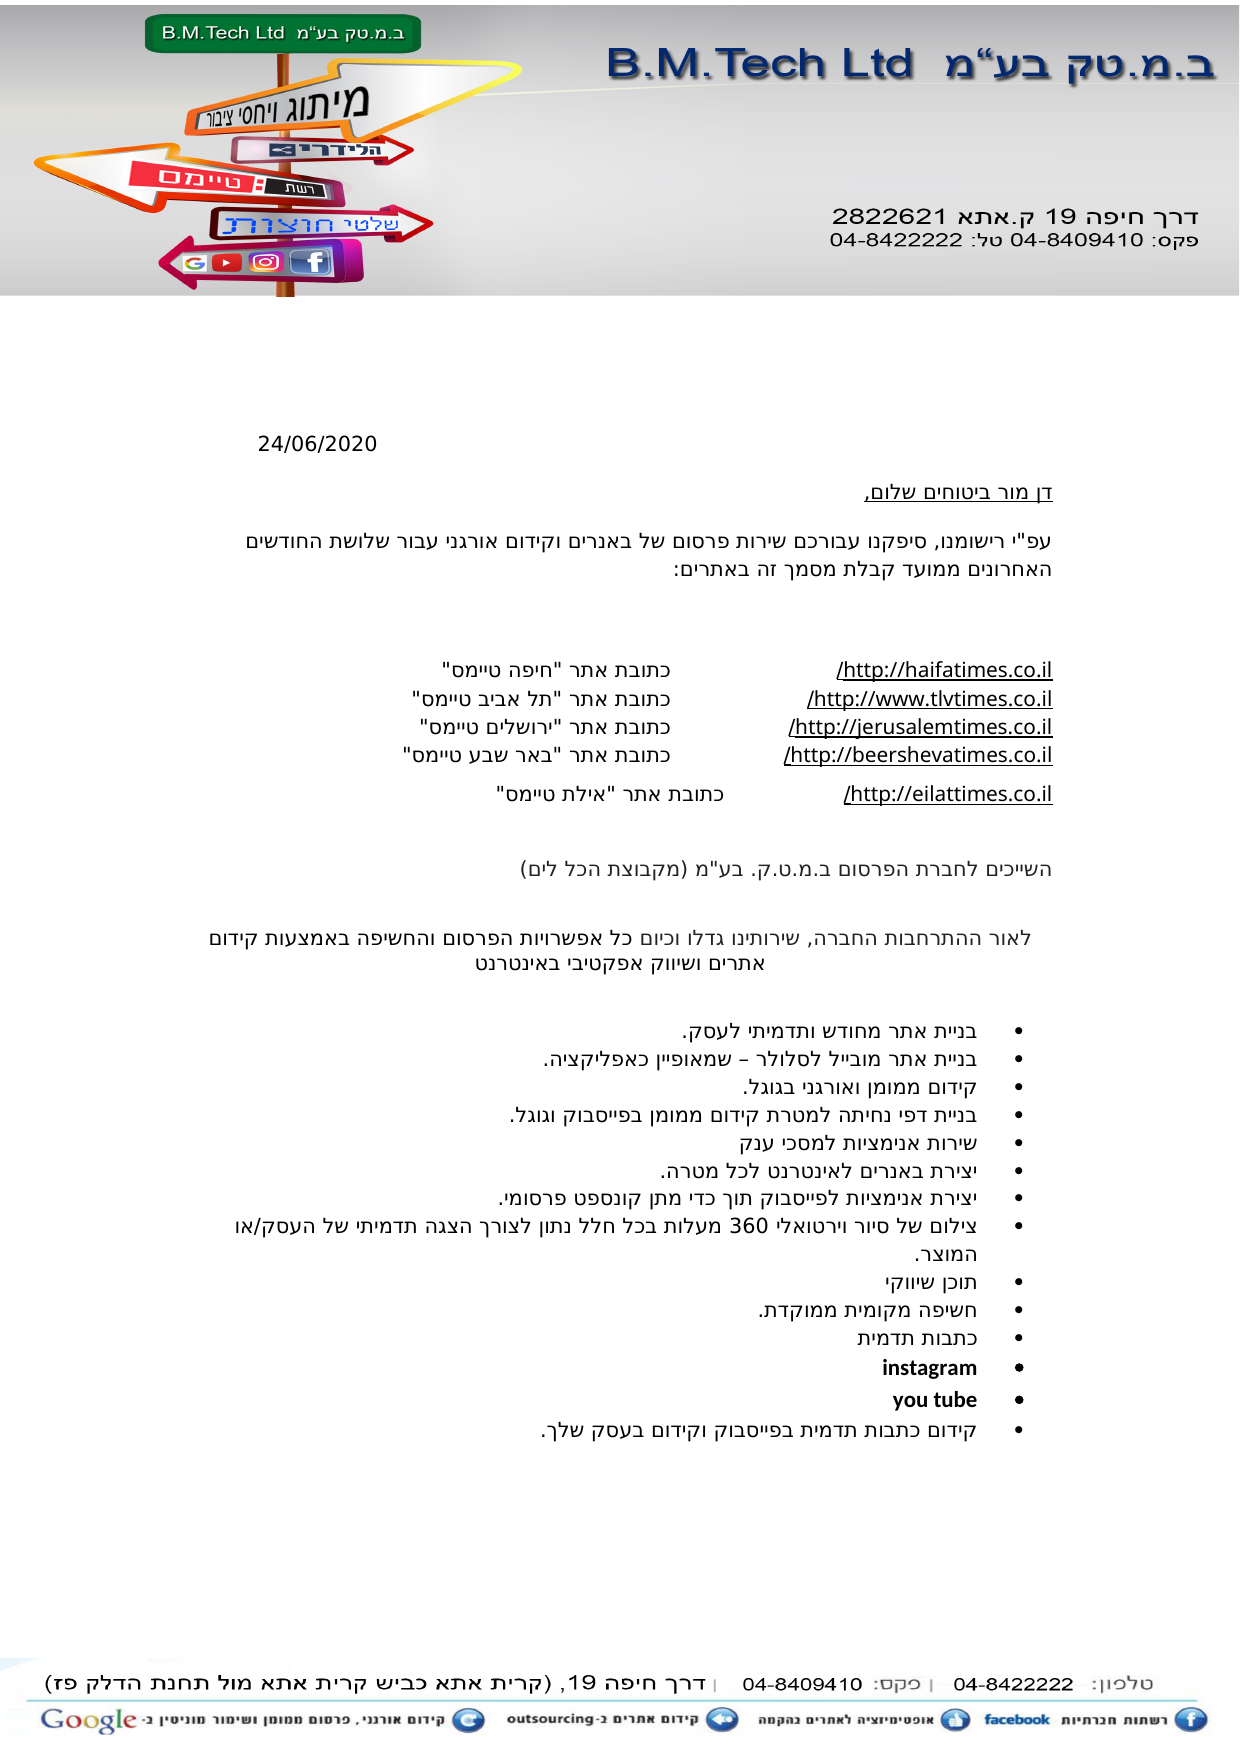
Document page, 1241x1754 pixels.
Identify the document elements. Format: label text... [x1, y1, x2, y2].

picture [0, 5, 1240, 297]
text http://eilattimes.co.il/ כתובת אתר "אילת טיימס" [187, 779, 1053, 808]
picture [0, 1658, 1234, 1751]
text 24/06/2020 [187, 400, 1053, 456]
list בניית דפי נחיתה למטרת קידום ממומן בפייסבוק וגוגל. [187, 1103, 1015, 1127]
list יצירת אנימציות לפייסבוק תוך כדי מתן קונספט פרסומי. [187, 1186, 1015, 1211]
text http://www.tlvtimes.co.il/ כתובת אתר "תל אביב טיימס" [187, 684, 1053, 712]
text http://beershevatimes.co.il/ כתובת אתר "באר שבע טיימס" [187, 741, 1053, 769]
list instagram [187, 1353, 1015, 1381]
text דן מור ביטוחים שלום, [187, 480, 1053, 504]
list שירות אנימציות למסכי ענק [187, 1131, 1015, 1155]
list you tube [187, 1386, 1015, 1413]
text השייכים לחברת הפרסום ב.מ.ט.ק. בע"מ (מקבוצת הכל לים) [187, 857, 1053, 881]
text http://haifatimes.co.il/ כתובת אתר "חיפה טיימס" [187, 655, 1053, 684]
list קידום ממומן ואורגני בגוגל. [187, 1075, 1015, 1099]
text עפ"י רישומנו, סיפקנו עבורכם שירות פרסום של באנרים וקידום אורגני עבור שלושת החודשים האחרונים ממועד קבלת מסמך זה באתרים: [187, 529, 1053, 581]
list צילום של סיור וירטואלי 360 מעלות בכל חלל נתון לצורך הצגה תדמיתי של העסק/או המוצר. [187, 1214, 1015, 1266]
list בניית אתר מחודש ותדמיתי לעסק. [187, 1019, 1015, 1044]
list יצירת באנרים לאינטרנט לכל מטרה. [187, 1159, 1015, 1183]
list חשיפה מקומית ממוקדת. [187, 1298, 1015, 1322]
list כתבות תדמית [187, 1326, 1015, 1350]
list בניית אתר מובייל לסלולר – שמאופיין כאפליקציה. [187, 1047, 1015, 1072]
list תוכן שיווקי [187, 1270, 1015, 1294]
list קידום כתבות תדמית בפייסבוק וקידום בעסק שלך. [187, 1418, 1015, 1442]
text לאור ההתרחבות החברה, שירותינו גדלו וכיום כל אפשרויות הפרסום והחשיפה באמצעות קידום אתרים ושיווק אפקטיבי באינטרנט [187, 926, 1053, 975]
text http://jerusalemtimes.co.il/ כתובת אתר "ירושלים טיימס" [187, 712, 1053, 741]
